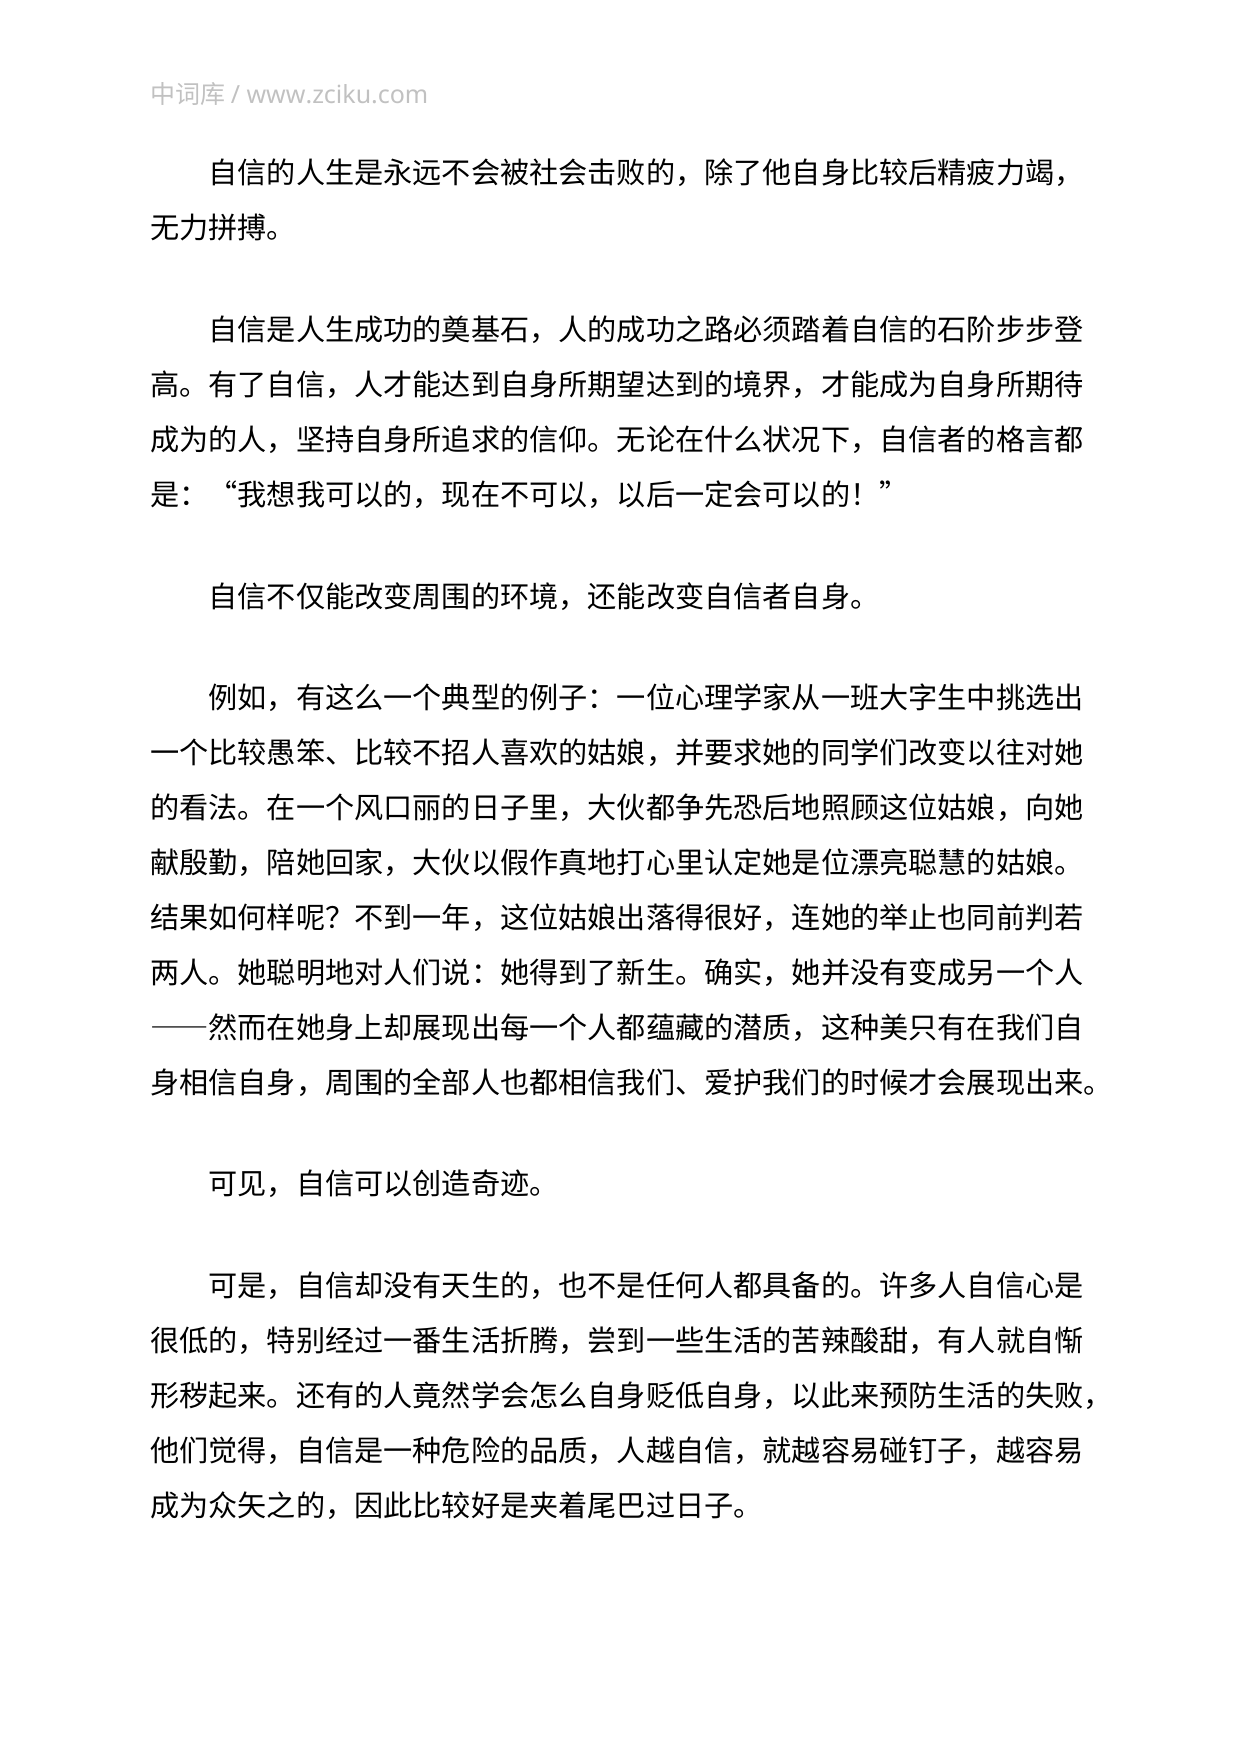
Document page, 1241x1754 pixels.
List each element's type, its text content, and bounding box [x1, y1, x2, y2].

text 自信不仅能改变周围的环境，还能改变自信者自身。 [150, 573, 1090, 615]
text 自信是人生成功的奠基石，人的成功之路必须踏着自信的石阶步步登高。有了自信，人才能达到自身所期望达到的境界，才能成为自身所期待成为的人，坚持自身所追求的信仰。无论在什么状况下，自信者的格言都是：“我想我可以的，现在不可以，以后一定会可以的！” [150, 307, 1090, 514]
text 例如，有这么一个典型的例子：一位心理学家从一班大字生中挑选出一个比较愚笨、比较不招人喜欢的姑娘，并要求她的同学们改变以往对她的看法。在一个风口丽的日子里，大伙都争先恐后地照顾这位姑娘，向她献殷勤，陪她回家，大伙以假作真地打心里认定她是位漂亮聪慧的姑娘。结果如何样呢？不到一年，这位姑娘出落得很好，连她的举止也同前判若两人。她聪明地对人们说：她得到了新生。确实，她并没有变成另一个人——然而在她身上却展现出每一个人都蕴藏的潜质，这种美只有在我们自身相信自身，周围的全部人也都相信我们、爱护我们的时候才会展现出来。 [150, 675, 1090, 1101]
text 可是，自信却没有天生的，也不是任何人都具备的。许多人自信心是很低的，特别经过一番生活折腾，尝到一些生活的苦辣酸甜，有人就自惭形秽起来。还有的人竟然学会怎么自身贬低自身，以此来预防生活的失败，他们觉得，自信是一种危险的品质，人越自信，就越容易碰钉子，越容易成为众矢之的，因此比较好是夹着尾巴过日子。 [150, 1263, 1090, 1524]
text 可见，自信可以创造奇迹。 [150, 1161, 1090, 1203]
text 自信的人生是永远不会被社会击败的，除了他自身比较后精疲力竭，无力拼搏。 [150, 150, 1090, 247]
